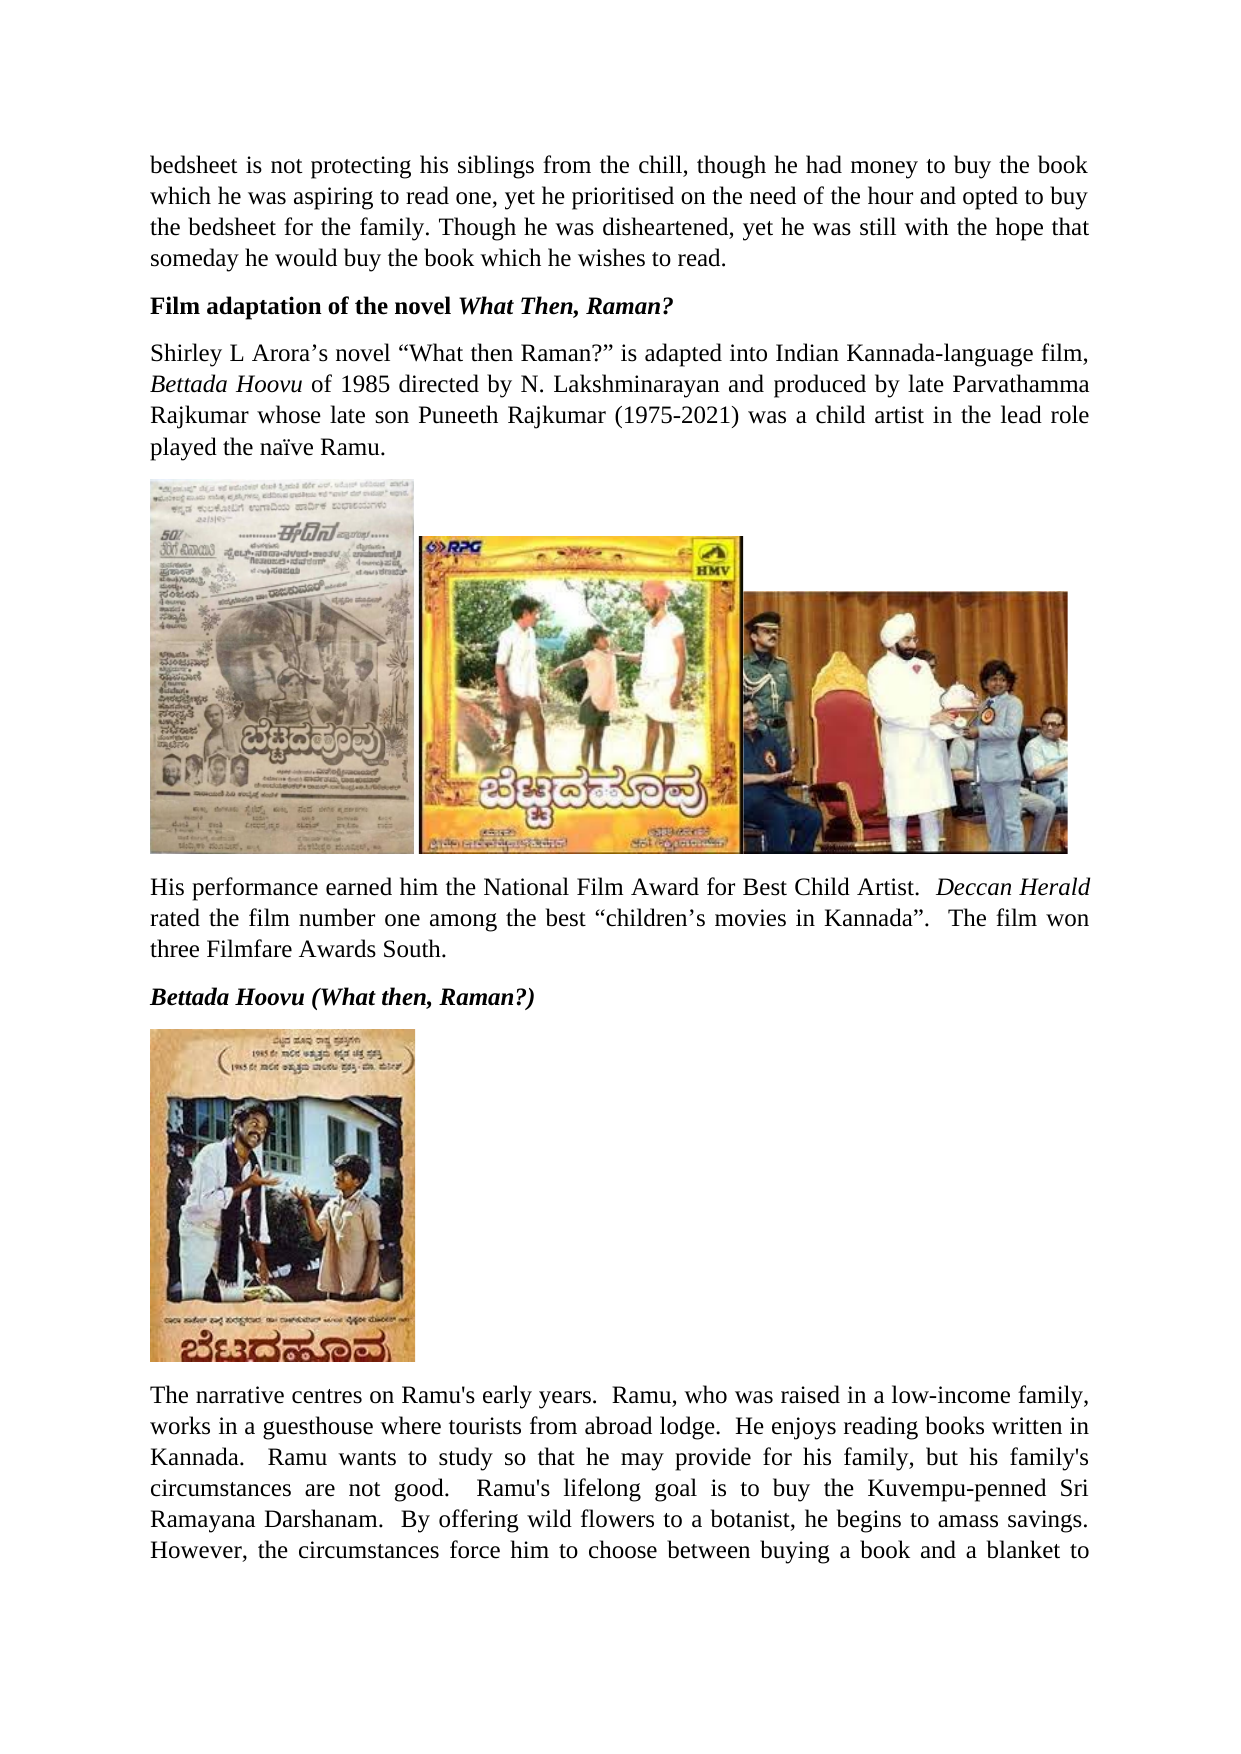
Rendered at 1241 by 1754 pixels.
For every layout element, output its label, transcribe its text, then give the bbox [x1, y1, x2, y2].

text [150, 1380, 1090, 1564]
picture [418, 536, 1068, 854]
text His performance earned him the National Film Award for Best Child Artist. Deccan Herald rated the film number one among the best “children’s movies in Kannada”. The film won three Filmfare Awards South. [150, 872, 1090, 963]
text Film adaptation of the novel What Then, Raman? [150, 291, 1090, 319]
picture [150, 1029, 415, 1362]
text Shirley L Arora’s novel “What then Raman?” is adapted into Indian Kannada-language film, Bettada Hoovu of 1985 directed by N. Lakshminarayan and produced by late Parvathamma Rajkumar whose late son Puneeth Rajkumar (1975-2021) was a child artist in the lead role played the naïve Ramu. [150, 338, 1090, 460]
text Bettada Hoovu (What then, Raman?) [150, 982, 1090, 1011]
picture [150, 479, 414, 854]
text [150, 150, 1090, 272]
